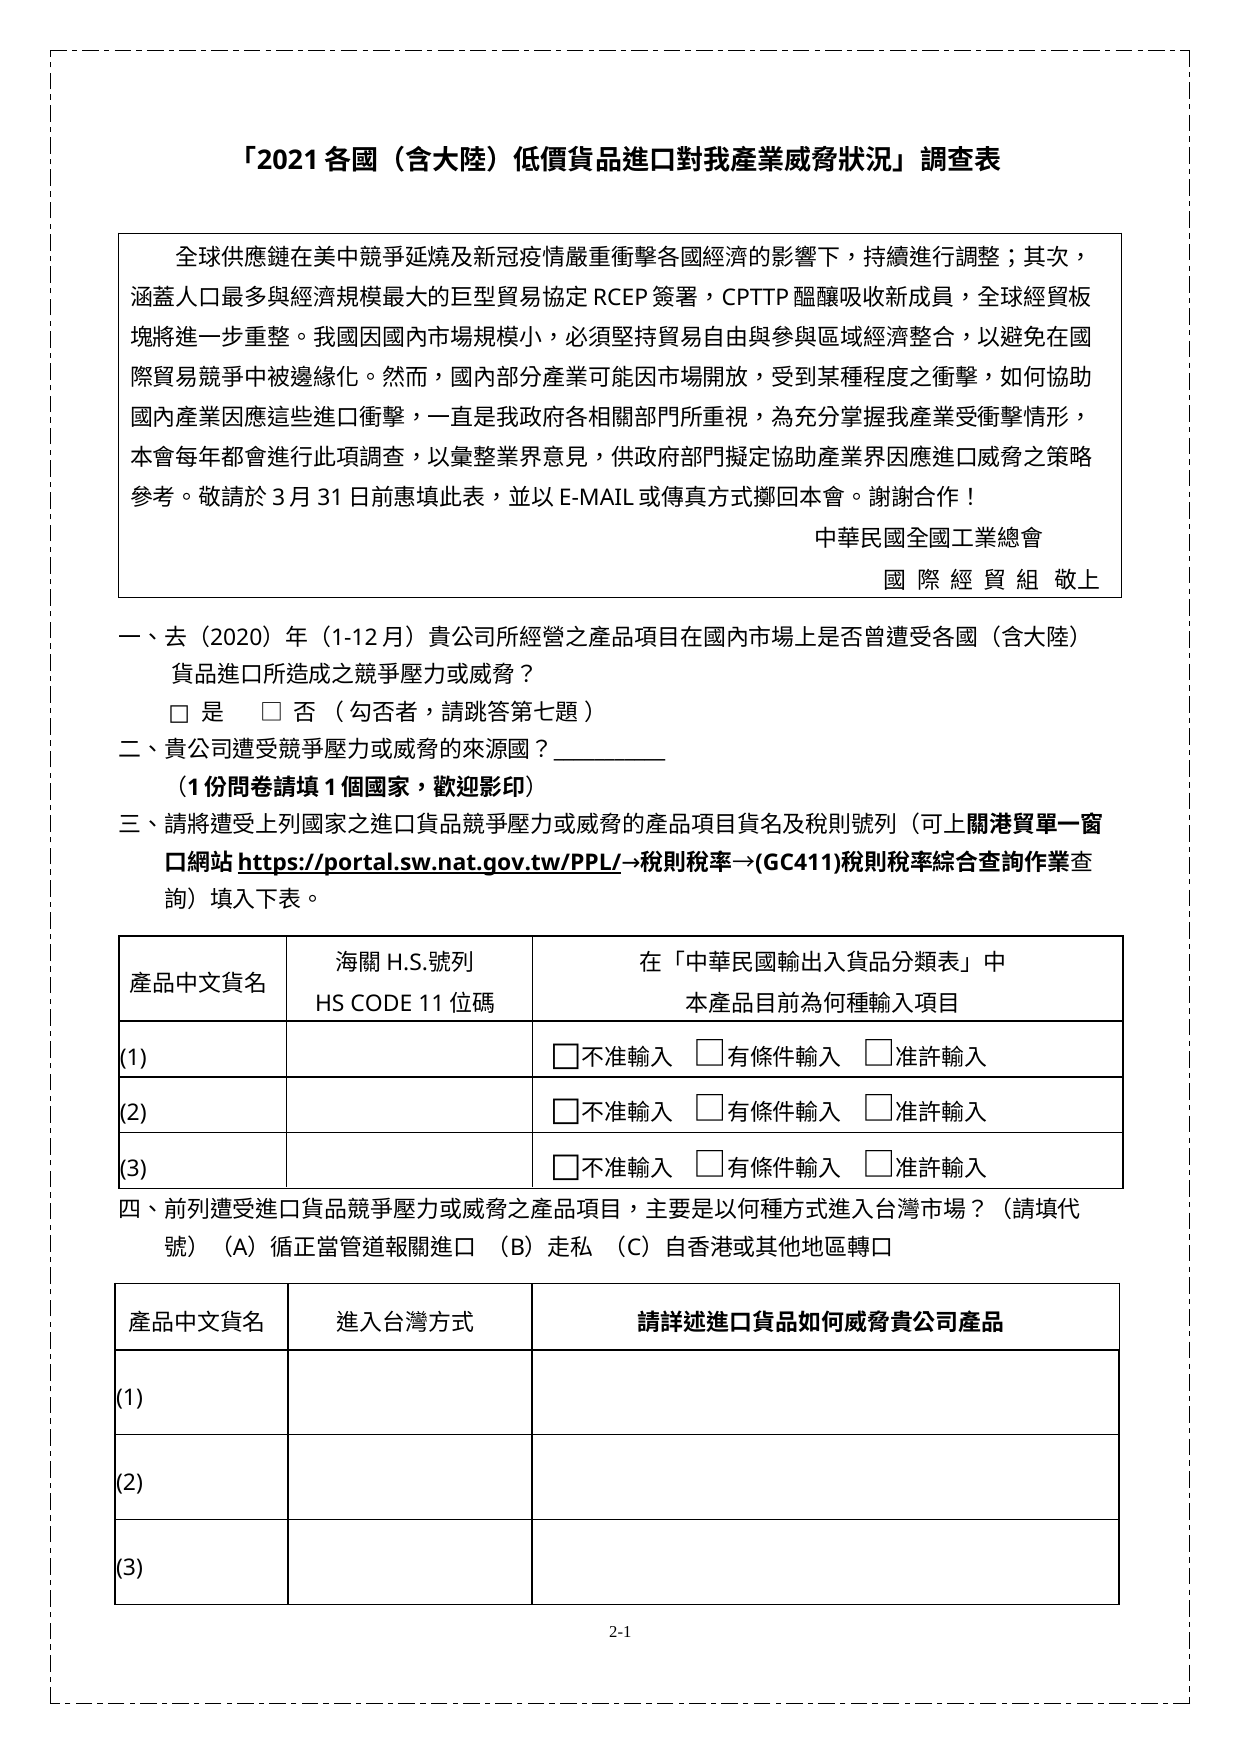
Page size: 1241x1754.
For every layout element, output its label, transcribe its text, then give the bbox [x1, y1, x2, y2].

table_cell (1) [116, 1351, 287, 1434]
table_cell (2) [120, 1078, 286, 1132]
table_header 請詳述進口貨品如何威脅貴公司產品 [533, 1284, 1119, 1349]
table_cell [533, 1520, 1118, 1603]
text □ 是 □ 否 （ 勾否者，請跳答第七題 ） [168, 692, 1112, 729]
table_cell □不准輸入 □有條件輸入 □准許輸入 [533, 1022, 1122, 1076]
text 三、請將遭受上列國家之進口貨品競爭壓力或威脅的產品項目貨名及稅則號列（可上關港貿單一窗口網站https://portal.sw.nat.gov.tw/PPL/→稅則稅率→(GC411)稅則稅率綜合查詢作業查詢）填入下表。 [118, 804, 1113, 917]
table_cell [289, 1351, 531, 1434]
table_header 全球供應鏈在美中競爭延燒及新冠疫情嚴重衝擊各國經濟的影響下，持續進行調整；其次，涵蓋人口最多與經濟規模最大的巨型貿易協定RCEP簽署，CPTTP醞釀吸收新成員，全球經貿板塊將進一步重整。我國因國內市場規模小，必須堅持貿易自由與參與區域經濟整合，以避免在國際貿易競爭中被邊緣化。然而，國內部分產業可能因市場開放，受到某種程度之衝擊，如何協助國內產業因應這些進口衝擊，一直是我政府各相關部門所重視，為充分掌握我產業受衝擊情形，本會每年都會進行此項調查，以彙整業界意見，供政府部門擬定協助產業界因應進口威脅之策略參考。敬請於3月31日前惠填此表，並以E-MAIL或傳真方式擲回本會。謝謝合作！ 中華民國全國工業總會 國 際 經 貿 組 敬上 [119, 234, 1121, 597]
table_cell [533, 1435, 1118, 1519]
table_cell [287, 1078, 532, 1132]
table_cell [289, 1435, 531, 1519]
text 四、前列遭受進口貨品競爭壓力或威脅之產品項目，主要是以何種方式進入台灣市場？（請填代號）（A）循正當管道報關進口 （B）走私 （C）自香港或其他地區轉口 [118, 1189, 1113, 1264]
table_header 進入台灣方式 [289, 1284, 531, 1349]
table_header 海關H.S.號列 HS CODE 11位碼 [287, 937, 532, 1020]
text 「2021各國（含大陸）低價貨品進口對我產業威脅狀況」調查表 [118, 120, 1112, 195]
table_cell □不准輸入 □有條件輸入 □准許輸入 [533, 1133, 1122, 1187]
table_header 產品中文貨名 [120, 937, 286, 1020]
table_cell □不准輸入 □有條件輸入 □准許輸入 [533, 1078, 1122, 1132]
table_header 產品中文貨名 [116, 1284, 287, 1349]
table_cell (3) [120, 1133, 286, 1187]
table_cell [287, 1133, 532, 1187]
text 二、貴公司遭受競爭壓力或威脅的來源國？___________ [118, 729, 1112, 767]
text 一、去（2020）年（1-12月）貴公司所經營之產品項目在國內市場上是否曾遭受各國（含大陸）貨品進口所造成之競爭壓力或威脅？ [118, 617, 1113, 692]
table_cell (3) [116, 1520, 287, 1603]
table_cell [289, 1520, 531, 1603]
table_header 在「中華民國輸出入貨品分類表」中 本產品目前為何種輸入項目 [533, 937, 1122, 1020]
table_cell [533, 1351, 1118, 1434]
table_cell (2) [116, 1435, 287, 1519]
text （1份問卷請填1個國家，歡迎影印） [118, 767, 1112, 804]
table_cell [287, 1022, 532, 1076]
table_cell (1) [120, 1022, 286, 1076]
